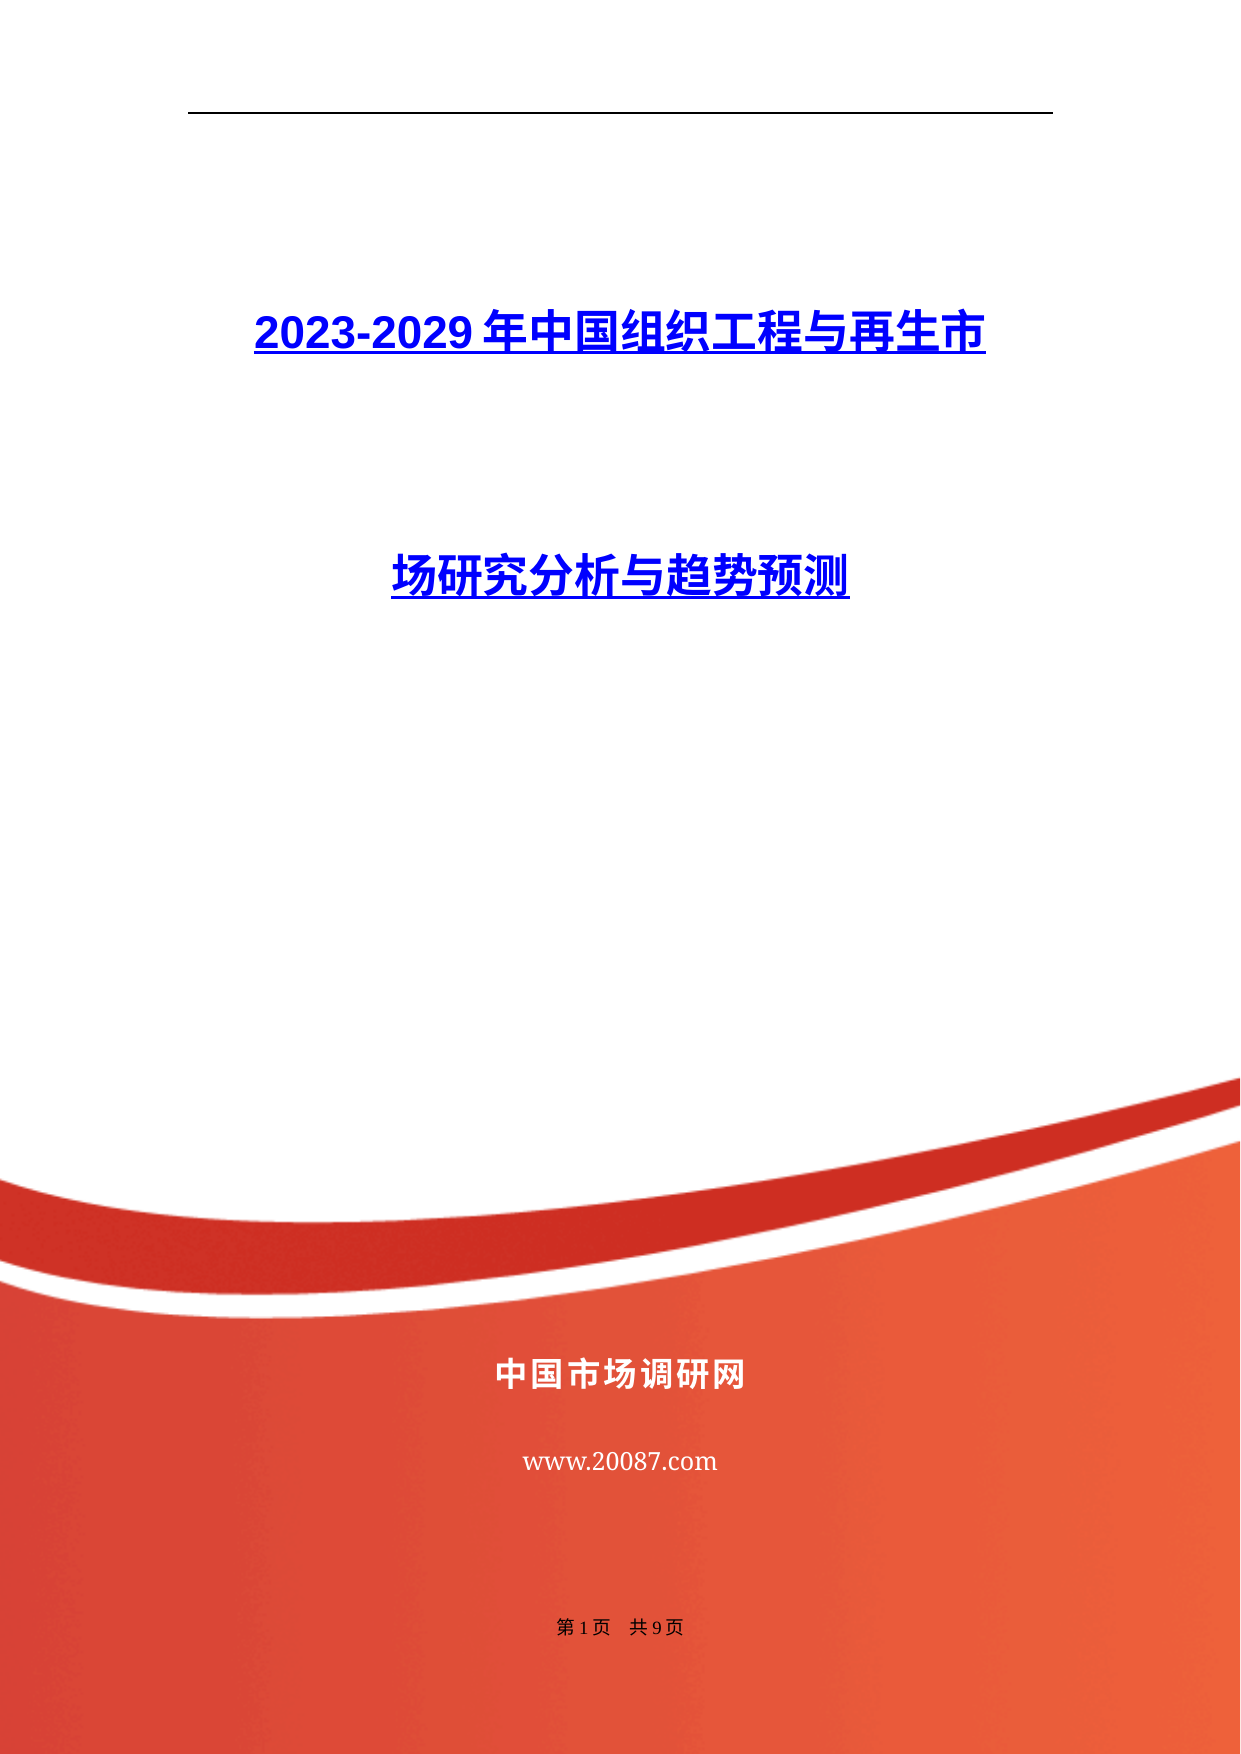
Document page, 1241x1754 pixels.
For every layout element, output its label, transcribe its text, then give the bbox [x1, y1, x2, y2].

table_header 2023-2029年中国组织工程与再生市场研究分析与趋势预测 [188, 207, 1053, 773]
subtitle 中国市场调研网 [187, 1339, 1053, 1404]
picture [0, 1006, 1241, 1754]
text www.20087.com [187, 1428, 1053, 1493]
